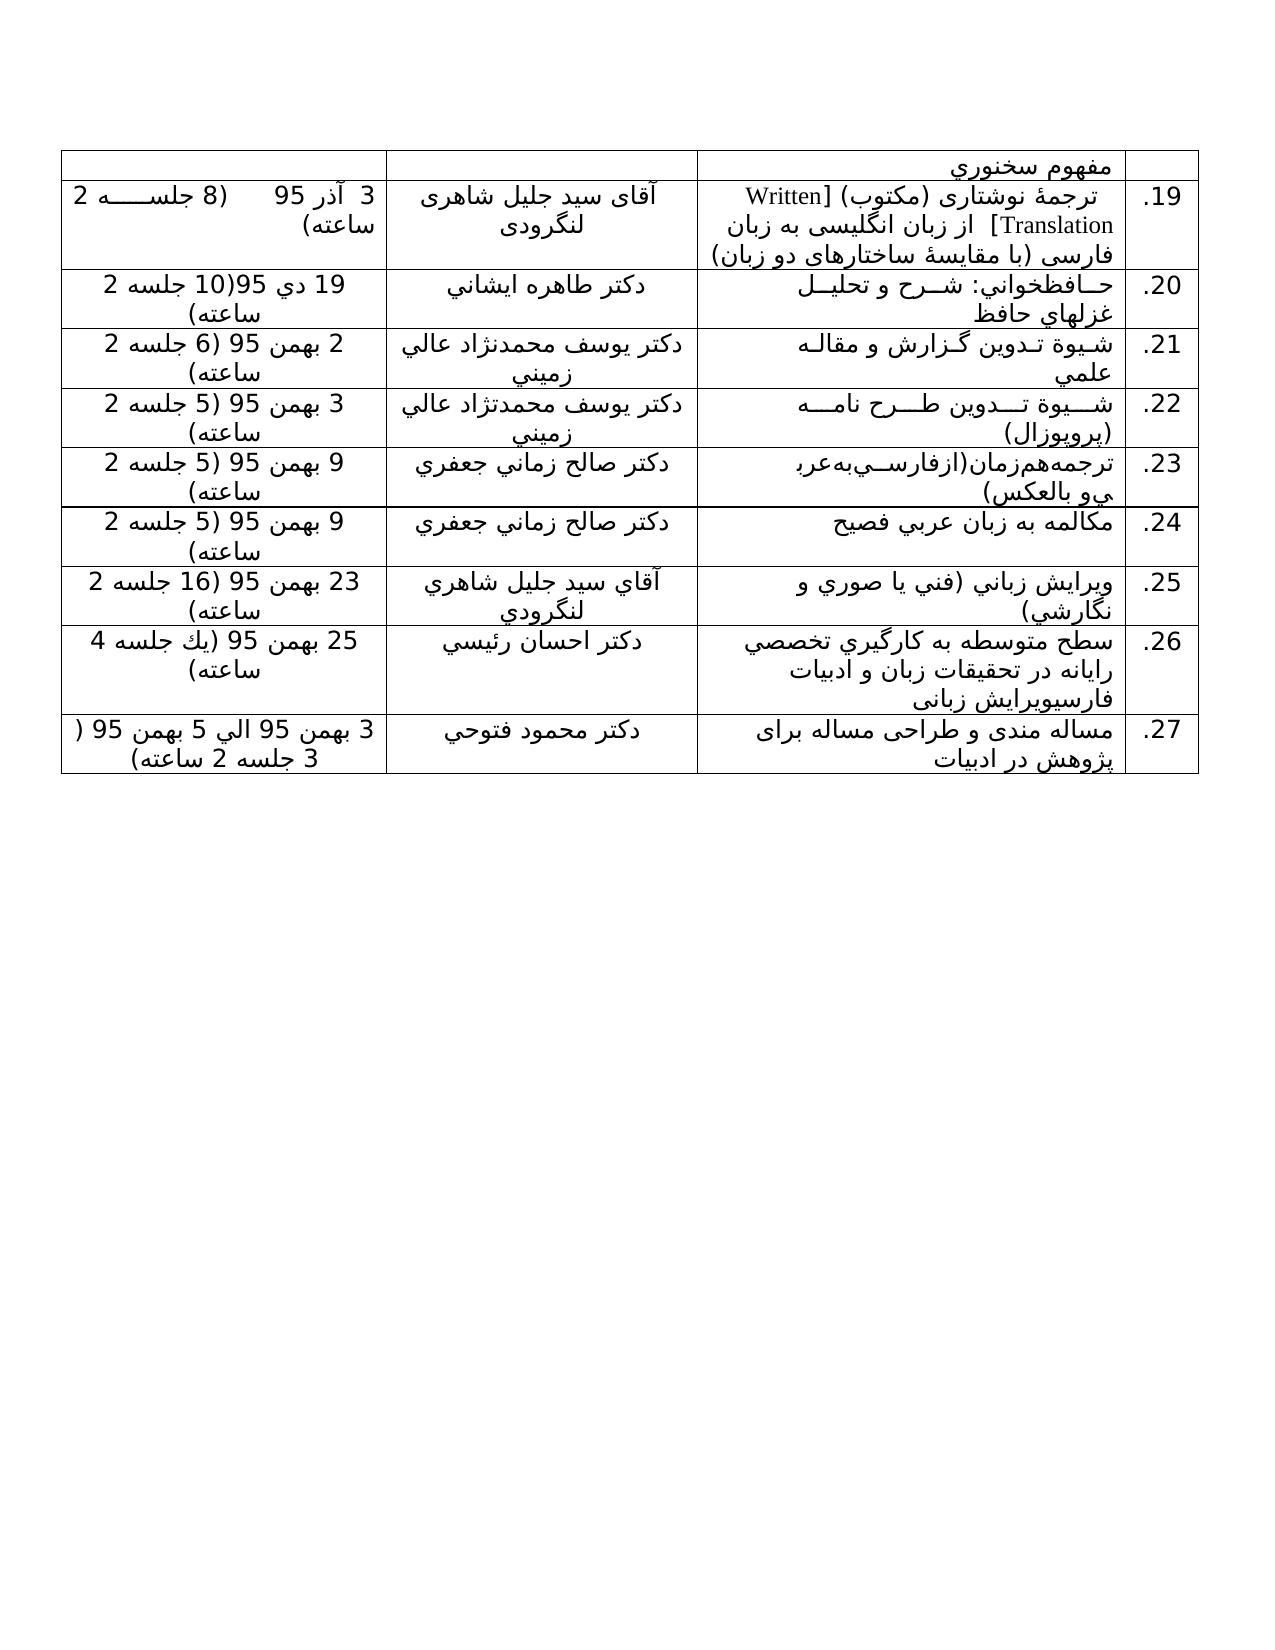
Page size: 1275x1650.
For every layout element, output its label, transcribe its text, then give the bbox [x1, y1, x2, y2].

table_cell دكتر يوسف محمدنژاد عالي زميني [387, 329, 697, 388]
table_cell مساله مندی و طراحی مساله برای پژوهش در ادبیات [698, 715, 1125, 773]
table_cell ش [1126, 389, 1198, 447]
table_cell شيوة تدوين گزارش و مقاله علمي [698, 329, 1125, 388]
table_cell دكتر صالح زماني جعفري [387, 448, 697, 506]
table_cell 3 آذر 95 (8 جلسه 2 ساعته) [62, 181, 386, 269]
table_cell ويرايش زباني (فني يا صوري و نگارشي) [698, 567, 1125, 625]
table_cell 9 بهمن 95 (5 جلسه 2 ساعته) [62, 448, 386, 506]
table_cell 23 بهمن 95 (16 جلسه 2 ساعته) [62, 567, 386, 625]
table_cell 19 دي 95(10 جلسه 2 ساعته) [62, 270, 386, 328]
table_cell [698, 151, 1125, 180]
table_cell 3 بهمن 95 الي 5 بهمن 95 (3 جلسه 2 ساعته) [62, 715, 386, 773]
table_cell [1126, 329, 1198, 388]
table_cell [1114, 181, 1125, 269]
table_cell شيوة تدوين طرح نامه (پروپوزال) [698, 389, 1125, 447]
table_cell دكتر محمود فتوحي [387, 715, 697, 773]
table_cell دكتر احسان رئيسي [387, 626, 697, 714]
table_cell [1126, 508, 1198, 566]
table_cell [1126, 151, 1198, 180]
table_cell سطح متوسطه به كارگيري تخصصي رايانه در تحقيقات زبان و ادبيات فارسيویرایش زبانی [698, 626, 1125, 714]
table_cell 3 بهمن 95 (5 جلسه 2 ساعته) [62, 389, 386, 447]
table_cell 2 بهمن 95 (6 جلسه 2 ساعته) [62, 329, 386, 388]
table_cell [62, 151, 386, 180]
table_cell ترجمه‌هم‌زمان‌(ازفارسي‌به‌عربي‌و بالعكس) [698, 448, 1125, 506]
table_cell [1126, 181, 1198, 269]
table_cell آقای سید جلیل شاهری لنگرودی [387, 181, 697, 269]
table_cell حافظخواني: شرح و تحليل غزلهاي حافظ [698, 270, 1125, 328]
table_cell آقاي سيد جليل شاهري لنگرودي [387, 567, 697, 625]
table_cell 25 بهمن 95 (يك جلسه 4 ساعته) [62, 626, 386, 714]
table_cell [1126, 270, 1198, 328]
table_cell [1126, 448, 1198, 506]
table_cell دكتر يوسف محمدتژاد عالي زميني [387, 389, 697, 447]
table_cell دكتر صالح زماني جعفري [387, 508, 697, 566]
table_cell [387, 151, 697, 180]
table_cell [1126, 626, 1198, 714]
table_cell دكتر طاهره ايشاني [387, 270, 697, 328]
table_cell مكالمه به زبان عربي فصيح [698, 508, 1125, 566]
table_cell 9 بهمن 95 (5 جلسه 2 ساعته) [62, 508, 386, 566]
table_cell ( [1126, 715, 1198, 773]
table_cell [1126, 567, 1198, 625]
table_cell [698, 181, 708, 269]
